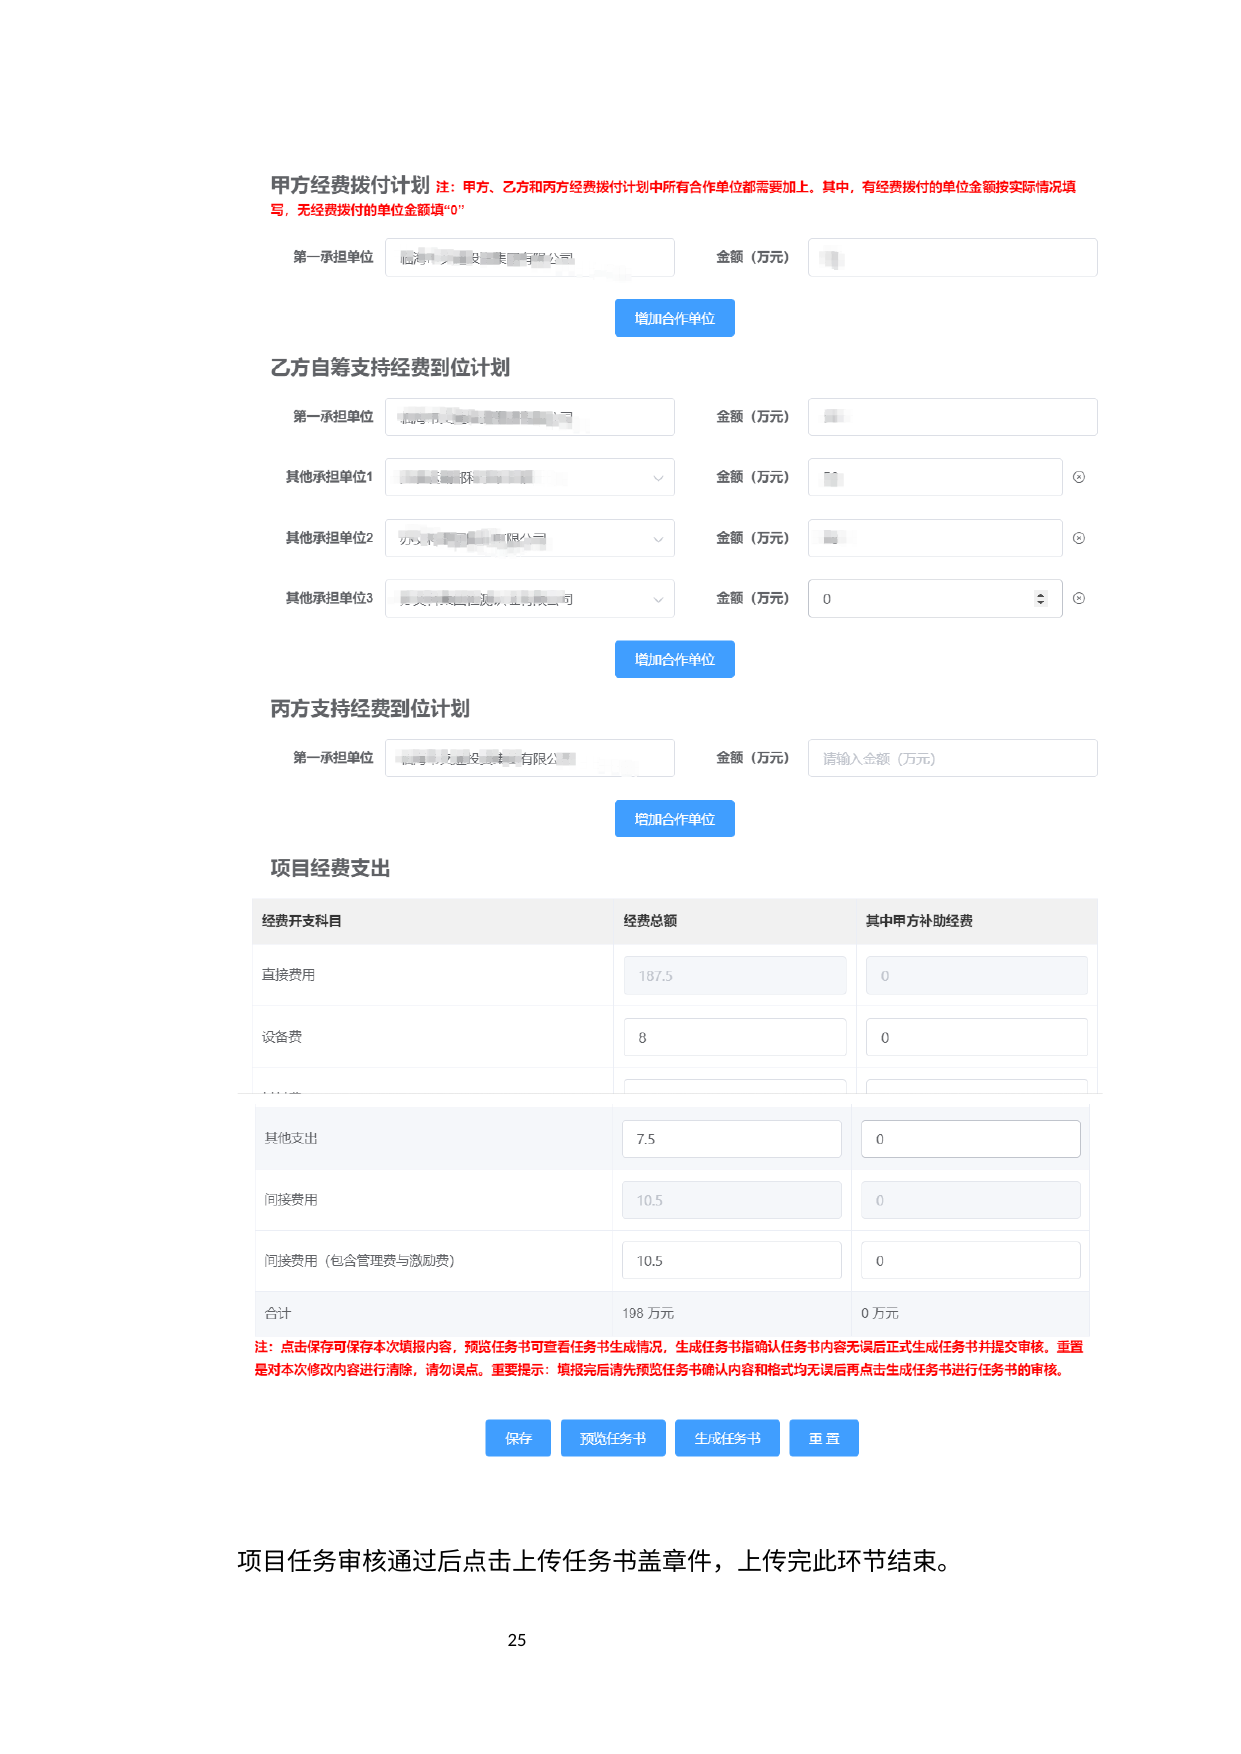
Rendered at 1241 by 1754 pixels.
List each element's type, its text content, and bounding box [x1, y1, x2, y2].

text 项目任务审核通过后点击上传任务书盖章件，上传完此环节结束。 [187, 1527, 1053, 1592]
picture [237, 162, 1103, 1094]
picture [237, 1104, 1103, 1467]
